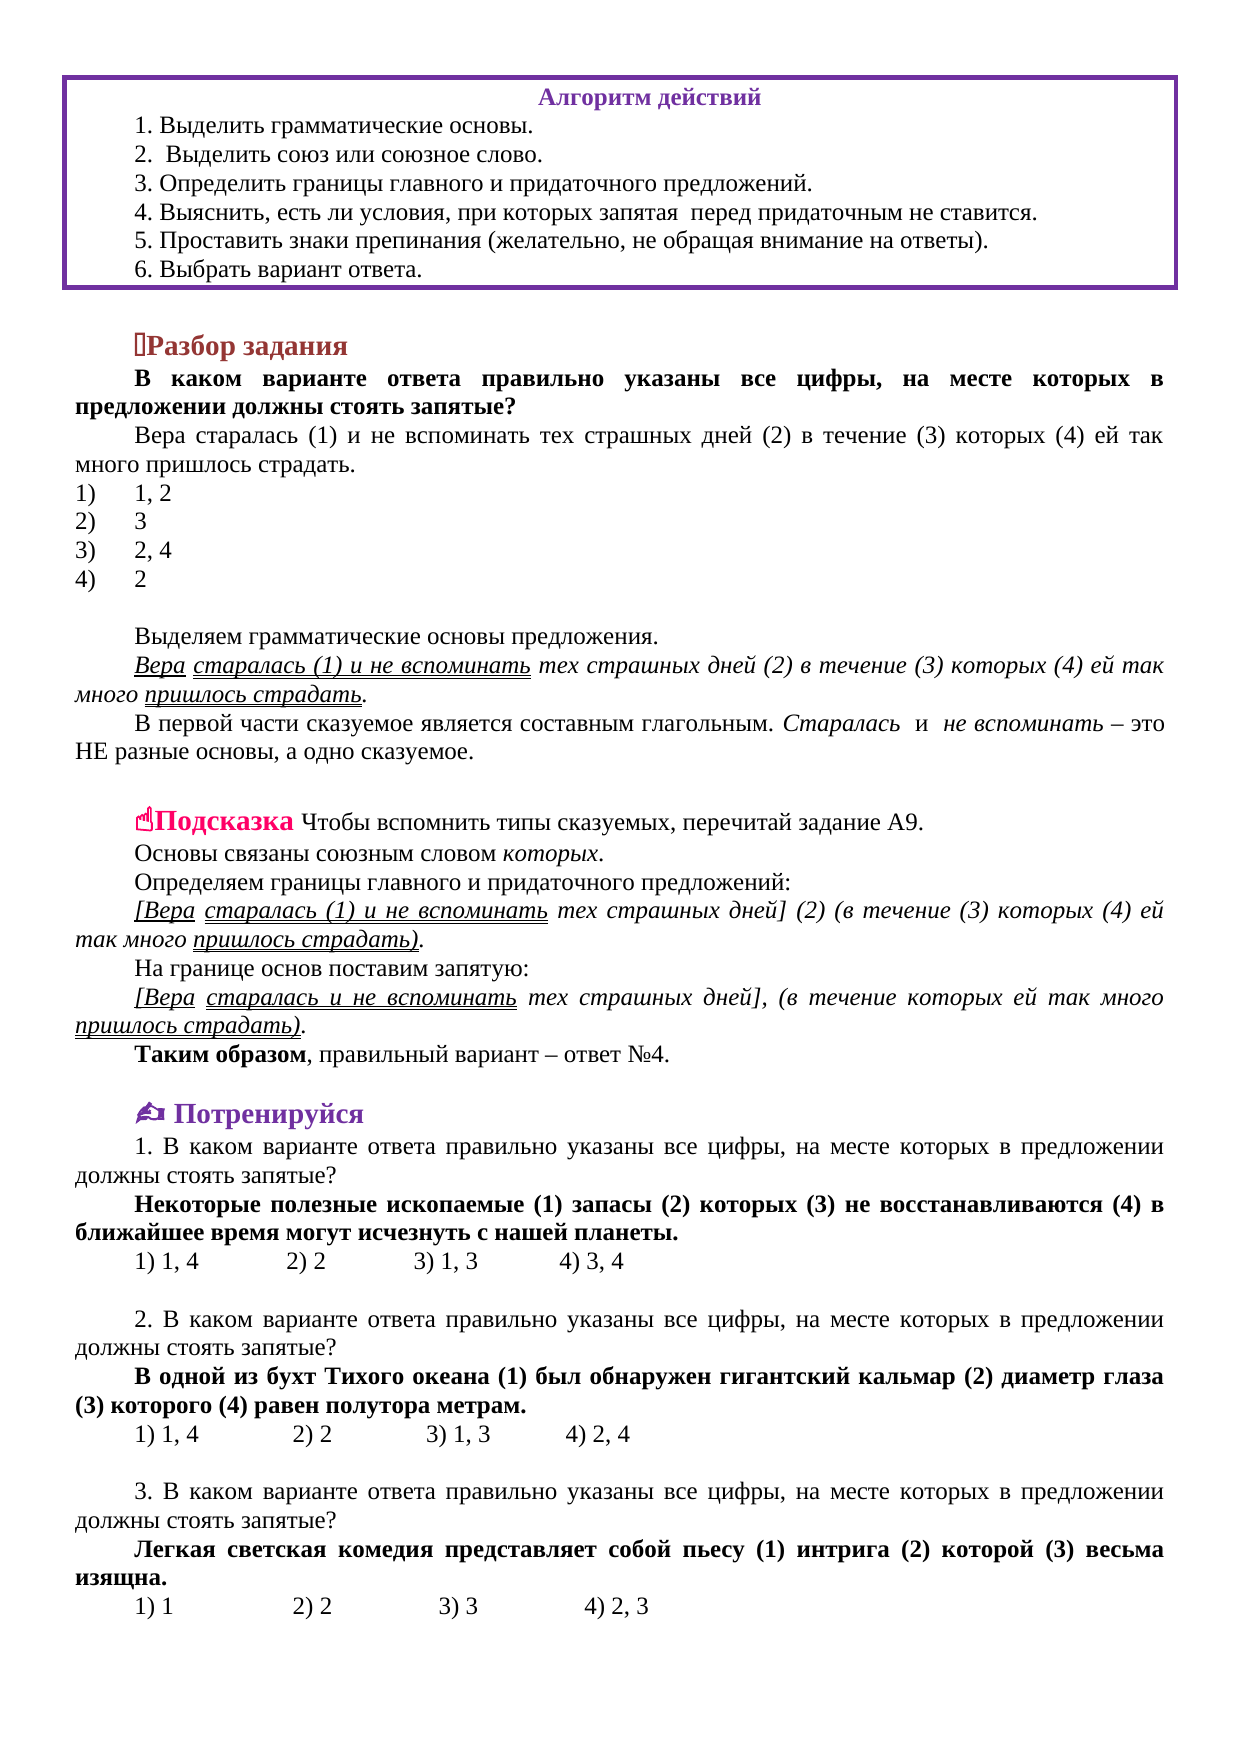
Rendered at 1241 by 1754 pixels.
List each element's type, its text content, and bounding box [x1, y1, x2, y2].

text 2. Выделить союз или союзное слово. [75, 139, 1165, 168]
list 1, 2 [75, 478, 1165, 506]
text В каком варианте ответа правильно указаны все цифры, на месте которых в предложении должны стоять запятые? [75, 363, 1165, 420]
list 2 [75, 564, 1165, 593]
text Некоторые полезные ископаемые (1) запасы (2) которых (3) не восстанавливаются (4) в ближайшее время могут исчезнуть с нашей планеты. [75, 1189, 1165, 1246]
text 1) 1, 4 2) 2 3) 1, 3 4) 2, 4 [75, 1419, 1165, 1447]
text 1) 1 2) 2 3) 3 4) 2, 3 [75, 1591, 1165, 1620]
text Подсказка Чтобы вспомнить типы сказуемых, перечитай задание А9. [75, 803, 1165, 838]
text Легкая светская комедия представляет собой пьесу (1) интрига (2) которой (3) весьма изящна. [75, 1534, 1165, 1591]
text Выделяем грамматические основы предложения. [75, 621, 1165, 650]
text 3. В каком варианте ответа правильно указаны все цифры, на месте которых в предложении должны стоять запятые? [75, 1476, 1165, 1534]
text 3. Определить границы главного и придаточного предложений. [75, 168, 1165, 197]
text Таким образом, правильный вариант – ответ №4. [75, 1039, 1165, 1068]
text 1) 1, 4 2) 2 3) 1, 3 4) 3, 4 [75, 1246, 1165, 1275]
text Определяем границы главного и придаточного предложений: [75, 867, 1165, 895]
text 4. Выяснить, есть ли условия, при которых запятая перед придаточным не ставится. [75, 197, 1165, 226]
text Вера старалась (1) и не вспоминать тех страшных дней (2) в течение (3) которых (4) ей так много пришлось страдать. [75, 420, 1165, 478]
text [Вера старалась (1) и не вспоминать тех страшных дней] (2) (в течение (3) которых (4) ей так много пришлось страдать). [75, 895, 1165, 953]
text 1. Выделить грамматические основы. [75, 111, 1165, 139]
text 5. Проставить знаки препинания (желательно, не обращая внимание на ответы). [75, 226, 1165, 247]
text Основы связаны союзным словом которых. [75, 838, 1165, 867]
list 2, 4 [75, 535, 1165, 564]
text 2. В каком варианте ответа правильно указаны все цифры, на месте которых в предложении должны стоять запятые? [75, 1304, 1165, 1361]
text Алгоритм действий [67, 80, 1174, 111]
text На границе основ поставим запятую: [75, 953, 1165, 982]
text 1. В каком варианте ответа правильно указаны все цифры, на месте которых в предложении должны стоять запятые? [75, 1131, 1165, 1189]
text Разбор задания [75, 328, 1165, 363]
text 6. Выбрать вариант ответа. [67, 247, 1174, 285]
text В первой части сказуемое является составным глагольным. Старалась и не вспоминать – это НЕ разные основы, а одно сказуемое. [75, 708, 1165, 765]
text Потренируйся [75, 1097, 1165, 1131]
text [Вера старалась и не вспоминать тех страшных дней], (в течение которых ей так много пришлось страдать). [75, 982, 1165, 1039]
text В одной из бухт Тихого океана (1) был обнаружен гигантский кальмар (2) диаметр глаза (3) которого (4) равен полутора метрам. [75, 1361, 1165, 1419]
list 3 [75, 506, 1165, 535]
text Вера старалась (1) и не вспоминать тех страшных дней (2) в течение (3) которых (4) ей так много пришлось страдать. [75, 650, 1165, 708]
